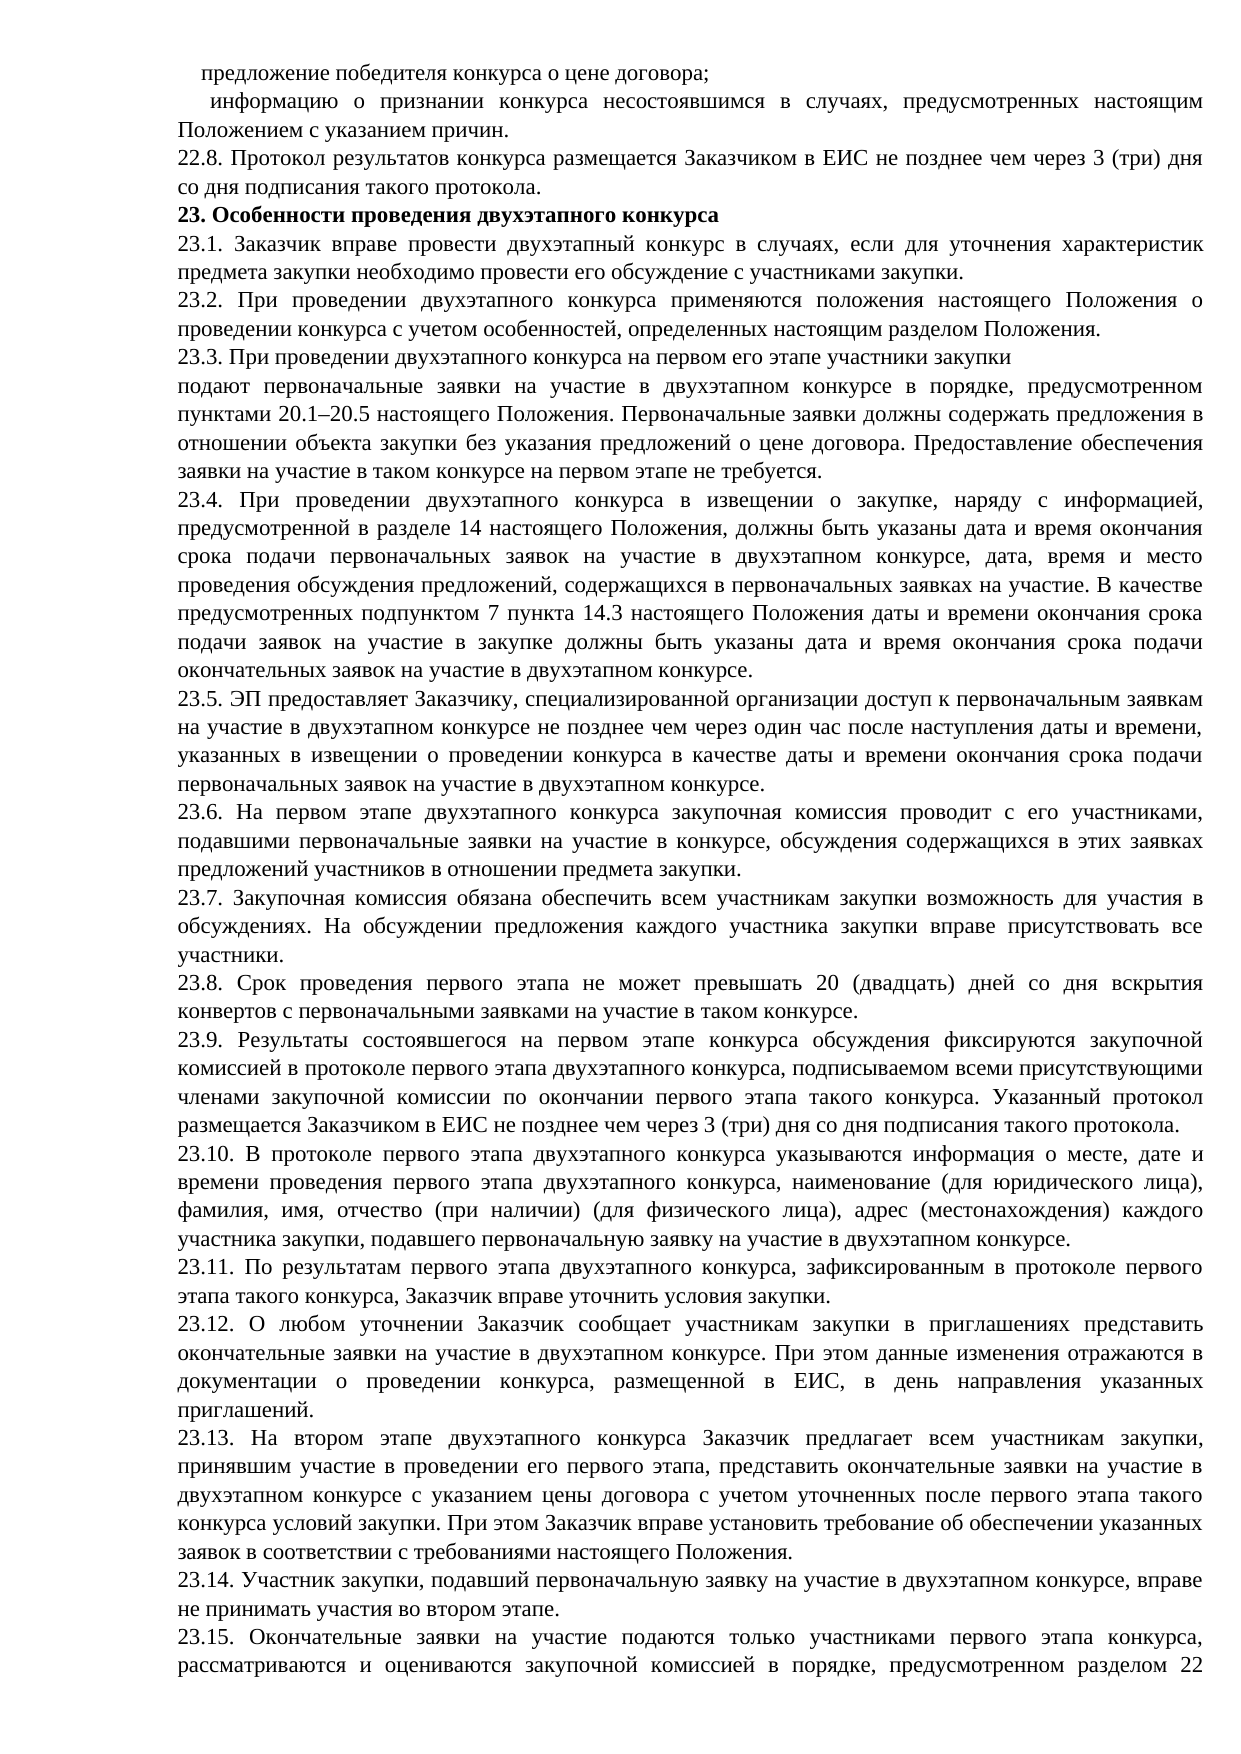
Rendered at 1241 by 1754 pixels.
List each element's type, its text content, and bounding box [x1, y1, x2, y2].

text 23.3. При проведении двухэтапного конкурса на первом его этапе участники закупки [177, 343, 1205, 370]
text 23.4. При проведении двухэтапного конкурса в извещении о закупке, наряду с информацией, предусмотренной в разделе 14 настоящего Положения, должны быть указаны дата и время окончания срока подачи первоначальных заявок на участие в двухэтапном конкурсе, дата, время и место проведения обсуждения предложений, содержащихся в первоначальных заявках на участие. В качестве предусмотренных подпунктом 7 пункта 14.3 настоящего Положения даты и времени окончания срока подачи заявок на участие в закупке должны быть указаны дата и время окончания срока подачи окончательных заявок на участие в двухэтапном конкурсе. [177, 486, 1205, 683]
text 23. Особенности проведения двухэтапного конкурса [177, 201, 1205, 228]
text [177, 1623, 1205, 1678]
text подают первоначальные заявки на участие в двухэтапном конкурсе в порядке, предусмотренном пунктами 20.1–20.5 настоящего Положения. Первоначальные заявки должны содержать предложения в отношении объекта закупки без указания предложений о цене договора. Предоставление обеспечения заявки на участие в таком конкурсе на первом этапе не требуется. [177, 372, 1205, 483]
text 23.5. ЭП предоставляет Заказчику, специализированной организации доступ к первоначальным заявкам на участие в двухэтапном конкурсе не позднее чем через один час после наступления даты и времени, указанных в извещении о проведении конкурса в качестве даты и времени окончания срока подачи первоначальных заявок на участие в двухэтапном конкурсе. [177, 685, 1205, 796]
text 23.10. В протоколе первого этапа двухэтапного конкурса указываются информация о месте, дате и времени проведения первого этапа двухэтапного конкурса, наименование (для юридического лица), фамилия, имя, отчество (при наличии) (для физического лица), адрес (местонахождения) каждого участника закупки, подавшего первоначальную заявку на участие в двухэтапном конкурсе. [177, 1140, 1205, 1251]
text 23.6. На первом этапе двухэтапного конкурса закупочная комиссия проводит с его участниками, подавшими первоначальные заявки на участие в конкурсе, обсуждения содержащихся в этих заявках предложений участников в отношении предмета закупки. [177, 798, 1205, 882]
text 23.2. При проведении двухэтапного конкурса применяются положения настоящего Положения о проведении конкурса с учетом особенностей, определенных настоящим разделом Положения. [177, 287, 1205, 341]
text 23.11. По результатам первого этапа двухэтапного конкурса, зафиксированным в протоколе первого этапа такого конкурса, Заказчик вправе уточнить условия закупки. [177, 1253, 1205, 1308]
text 23.13. На втором этапе двухэтапного конкурса Заказчик предлагает всем участникам закупки, принявшим участие в проведении его первого этапа, представить окончательные заявки на участие в двухэтапном конкурсе с указанием цены договора с учетом уточненных после первого этапа такого конкурса условий закупки. При этом Заказчик вправе установить требование об обеспечении указанных заявок в соответствии с требованиями настоящего Положения. [177, 1424, 1205, 1564]
text 23.8. Срок проведения первого этапа не может превышать 20 (двадцать) дней со дня вскрытия конвертов с первоначальными заявками на участие в таком конкурсе. [177, 969, 1205, 1024]
text 22.8. Протокол результатов конкурса размещается Заказчиком в ЕИС не позднее чем через 3 (три) дня со дня подписания такого протокола. [177, 144, 1205, 199]
text 23.12. О любом уточнении Заказчик сообщает участникам закупки в приглашениях представить окончательные заявки на участие в двухэтапном конкурсе. При этом данные изменения отражаются в документации о проведении конкурса, размещенной в ЕИС, в день направления указанных приглашений. [177, 1310, 1205, 1422]
text 23.1. Заказчик вправе провести двухэтапный конкурс в случаях, если для уточнения характеристик предмета закупки необходимо провести его обсуждение с участниками закупки. [177, 230, 1205, 284]
text 23.9. Результаты состоявшегося на первом этапе конкурса обсуждения фиксируются закупочной комиссией в протоколе первого этапа двухэтапного конкурса, подписываемом всеми присутствующими членами закупочной комиссии по окончании первого этапа такого конкурса. Указанный протокол размещается Заказчиком в ЕИС не позднее чем через 3 (три) дня со дня подписания такого протокола. [177, 1026, 1205, 1138]
text  информацию о признании конкурса несостоявшимся в случаях, предусмотренных настоящим Положением с указанием причин. [177, 87, 1205, 142]
text 23.7. Закупочная комиссия обязана обеспечить всем участникам закупки возможность для участия в обсуждениях. На обсуждении предложения каждого участника закупки вправе присутствовать все участники. [177, 884, 1205, 967]
text 23.14. Участник закупки, подавший первоначальную заявку на участие в двухэтапном конкурсе, вправе не принимать участия во втором этапе. [177, 1566, 1205, 1621]
text  предложение победителя конкурса о цене договора; [177, 59, 1205, 85]
